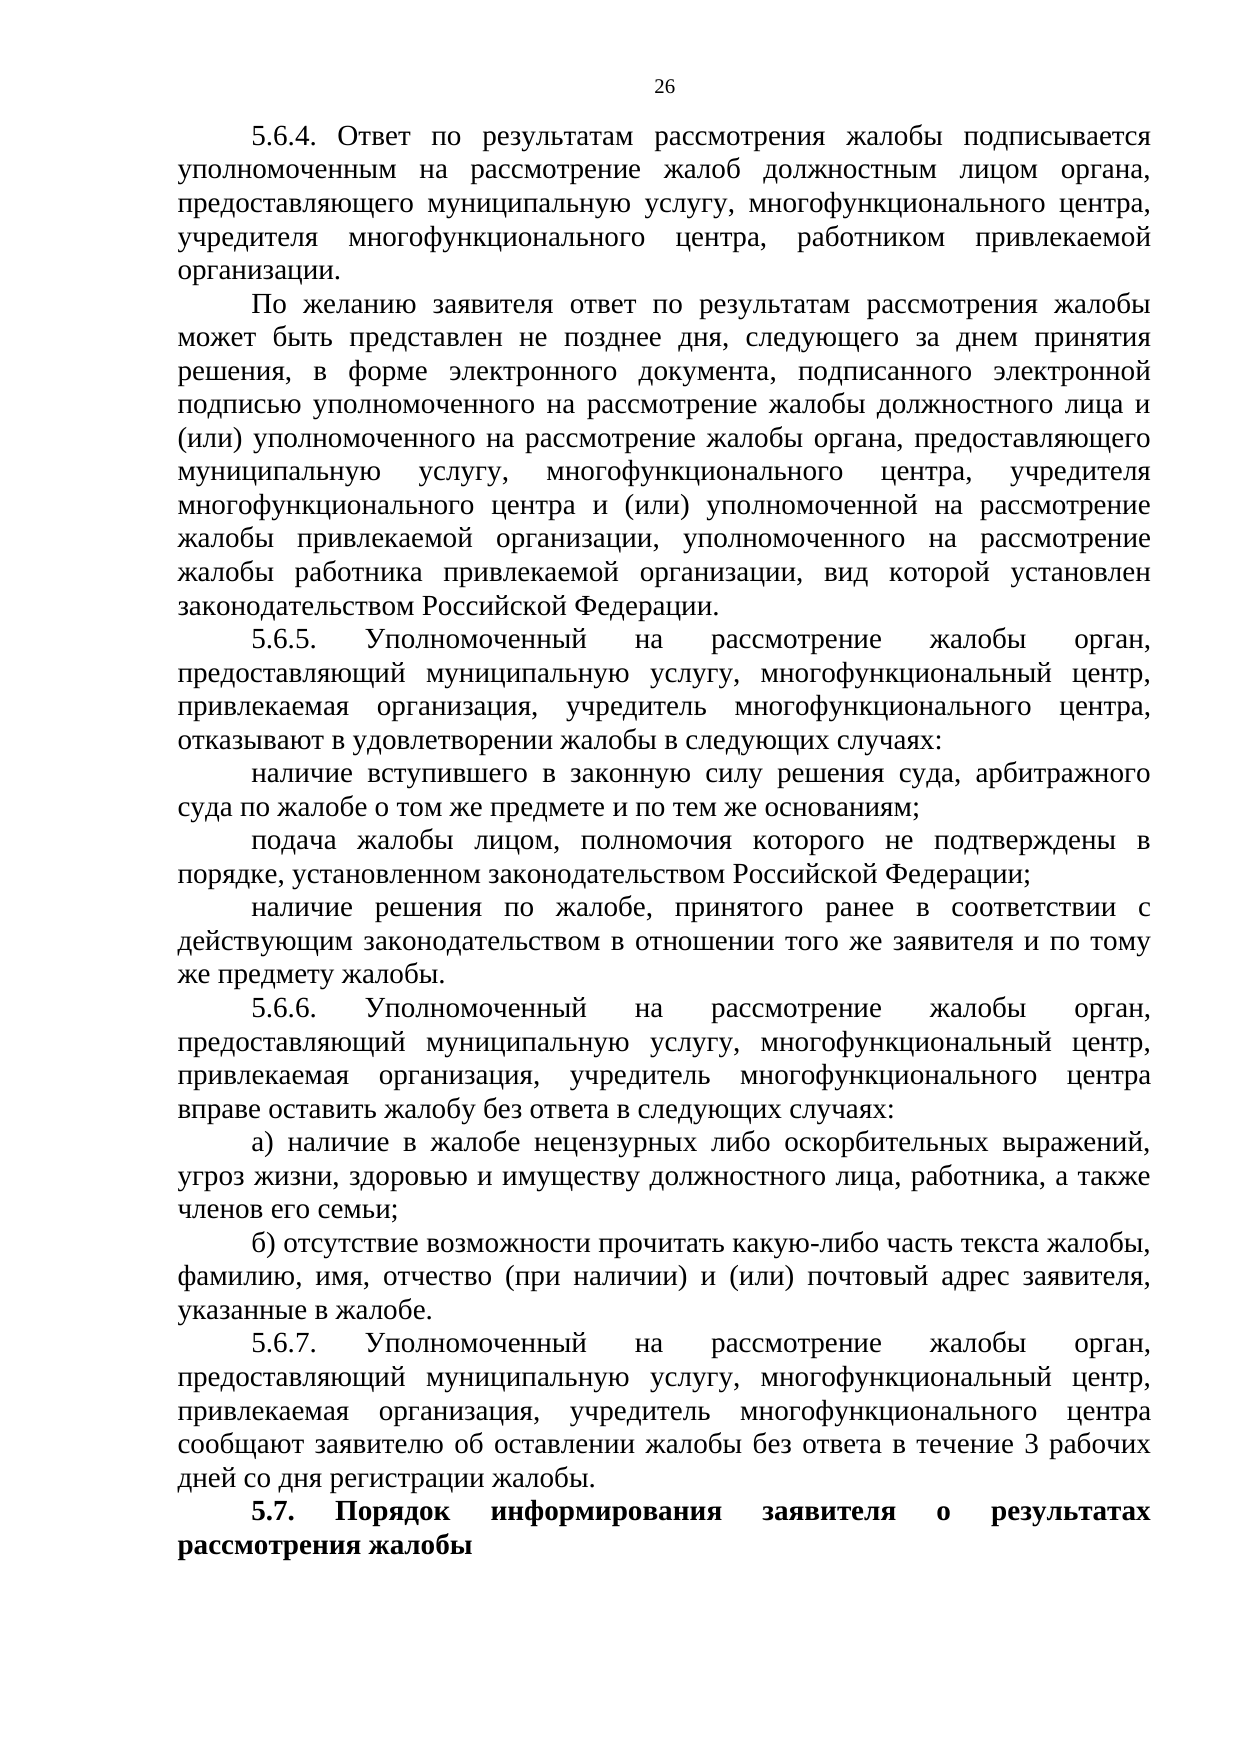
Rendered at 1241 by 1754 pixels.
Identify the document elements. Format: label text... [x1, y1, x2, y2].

text 5.6.6. Уполномоченный на рассмотрение жалобы орган, предоставляющий муниципальную услугу, многофункциональный центр, привлекаемая организация, учредитель многофункционального центра вправе оставить жалобу без ответа в следующих случаях: [177, 990, 1152, 1124]
text наличие решения по жалобе, принятого ранее в соответствии с действующим законодательством в отношении того же заявителя и по тому же предмету жалобы. [177, 889, 1152, 990]
text 5.7. Порядок информирования заявителя о результатах рассмотрения жалобы [177, 1493, 1152, 1560]
text б) отсутствие возможности прочитать какую-либо часть текста жалобы, фамилию, имя, отчество (при наличии) и (или) почтовый адрес заявителя, указанные в жалобе. [177, 1225, 1152, 1326]
text наличие вступившего в законную силу решения суда, арбитражного суда по жалобе о том же предмете и по тем же основаниям; [177, 755, 1152, 822]
text 5.6.5. Уполномоченный на рассмотрение жалобы орган, предоставляющий муниципальную услугу, многофункциональный центр, привлекаемая организация, учредитель многофункционального центра, отказывают в удовлетворении жалобы в следующих случаях: [177, 621, 1152, 755]
text а) наличие в жалобе нецензурных либо оскорбительных выражений, угроз жизни, здоровью и имуществу должностного лица, работника, а также членов его семьи; [177, 1124, 1152, 1225]
text подача жалобы лицом, полномочия которого не подтверждены в порядке, установленном законодательством Российской Федерации; [177, 822, 1152, 889]
text По желанию заявителя ответ по результатам рассмотрения жалобы может быть представлен не позднее дня, следующего за днем принятия решения, в форме электронного документа, подписанного электронной подписью уполномоченного на рассмотрение жалобы должностного лица и (или) уполномоченного на рассмотрение жалобы органа, предоставляющего муниципальную услугу, многофункционального центра, учредителя многофункционального центра и (или) уполномоченной на рассмотрение жалобы привлекаемой организации, уполномоченного на рассмотрение жалобы работника привлекаемой организации, вид которой установлен законодательством Российской Федерации. [177, 286, 1152, 621]
text 5.6.7. Уполномоченный на рассмотрение жалобы орган, предоставляющий муниципальную услугу, многофункциональный центр, привлекаемая организация, учредитель многофункционального центра сообщают заявителю об оставлении жалобы без ответа в течение 3 рабочих дней со дня регистрации жалобы. [177, 1326, 1152, 1493]
text 5.6.4. Ответ по результатам рассмотрения жалобы подписывается уполномоченным на рассмотрение жалоб должностным лицом органа, предоставляющего муниципальную услугу, многофункционального центра, учредителя многофункционального центра, работником привлекаемой организации. [177, 118, 1152, 286]
